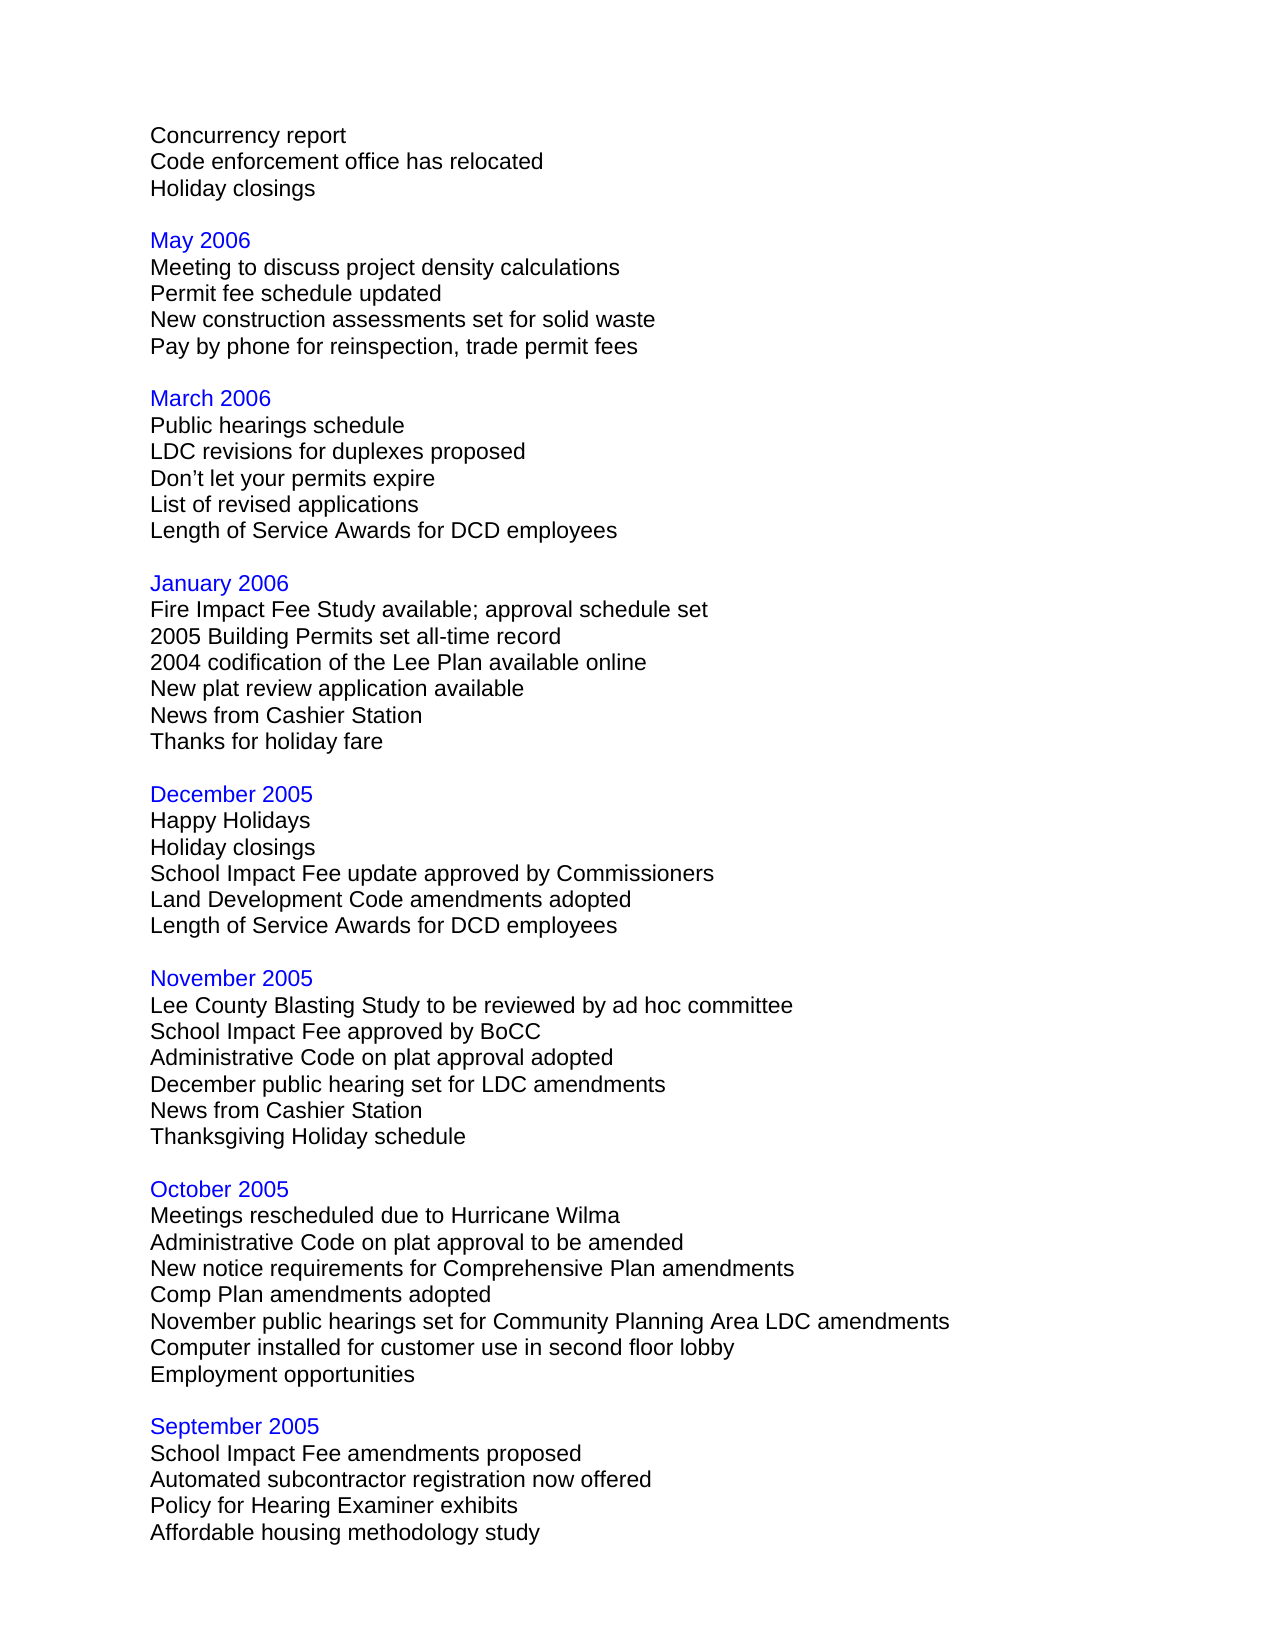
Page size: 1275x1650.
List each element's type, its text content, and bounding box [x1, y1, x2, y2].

text September 2005 [150, 1413, 1125, 1439]
text Holiday closings [150, 174, 1125, 201]
text Affordable housing methodology study [150, 1519, 1125, 1545]
text Permit fee schedule updated [150, 280, 1125, 306]
text New construction assessments set for solid waste [150, 306, 1125, 333]
text School Impact Fee update approved by Commissioners [150, 860, 1125, 886]
text School Impact Fee amendments proposed [150, 1439, 1125, 1466]
text December public hearing set for LDC amendments [150, 1071, 1125, 1097]
text Concurrency report [150, 122, 1125, 148]
text Computer installed for customer use in second floor lobby [150, 1334, 1125, 1361]
text News from Cashier Station [150, 1097, 1125, 1123]
text Lee County Blasting Study to be reviewed by ad hoc committee [150, 992, 1125, 1018]
text January 2006 [150, 570, 1125, 596]
text March 2006 [150, 385, 1125, 412]
text Code enforcement office has relocated [150, 148, 1125, 174]
text Length of Service Awards for DCD employees [150, 517, 1125, 543]
text Administrative Code on plat approval to be amended [150, 1229, 1125, 1255]
text Pay by phone for reinspection, trade permit fees [150, 333, 1125, 359]
text LDC revisions for duplexes proposed [150, 438, 1125, 464]
text New plat review application available [150, 675, 1125, 702]
text November 2005 [150, 965, 1125, 992]
text School Impact Fee approved by BoCC [150, 1018, 1125, 1044]
text Public hearings schedule [150, 412, 1125, 438]
text December 2005 [150, 781, 1125, 807]
text Don’t let your permits expire [150, 464, 1125, 491]
text Thanks for holiday fare [150, 728, 1125, 754]
text Length of Service Awards for DCD employees [150, 912, 1125, 939]
text October 2005 [150, 1176, 1125, 1202]
text November public hearings set for Community Planning Area LDC amendments [150, 1308, 1125, 1334]
text New notice requirements for Comprehensive Plan amendments [150, 1255, 1125, 1281]
text Automated subcontractor registration now offered [150, 1466, 1125, 1492]
text Land Development Code amendments adopted [150, 886, 1125, 912]
text Meeting to discuss project density calculations [150, 254, 1125, 280]
text News from Cashier Station [150, 702, 1125, 728]
text 2004 codification of the Lee Plan available online [150, 649, 1125, 675]
text Holiday closings [150, 833, 1125, 860]
text 2005 Building Permits set all-time record [150, 623, 1125, 649]
text Thanksgiving Holiday schedule [150, 1123, 1125, 1150]
text Employment opportunities [150, 1361, 1125, 1387]
text May 2006 [150, 227, 1125, 254]
text List of revised applications [150, 491, 1125, 517]
text Administrative Code on plat approval adopted [150, 1044, 1125, 1071]
text Comp Plan amendments adopted [150, 1281, 1125, 1308]
text Happy Holidays [150, 807, 1125, 833]
text Policy for Hearing Examiner exhibits [150, 1492, 1125, 1519]
text Fire Impact Fee Study available; approval schedule set [150, 596, 1125, 623]
text Meetings rescheduled due to Hurricane Wilma [150, 1202, 1125, 1229]
